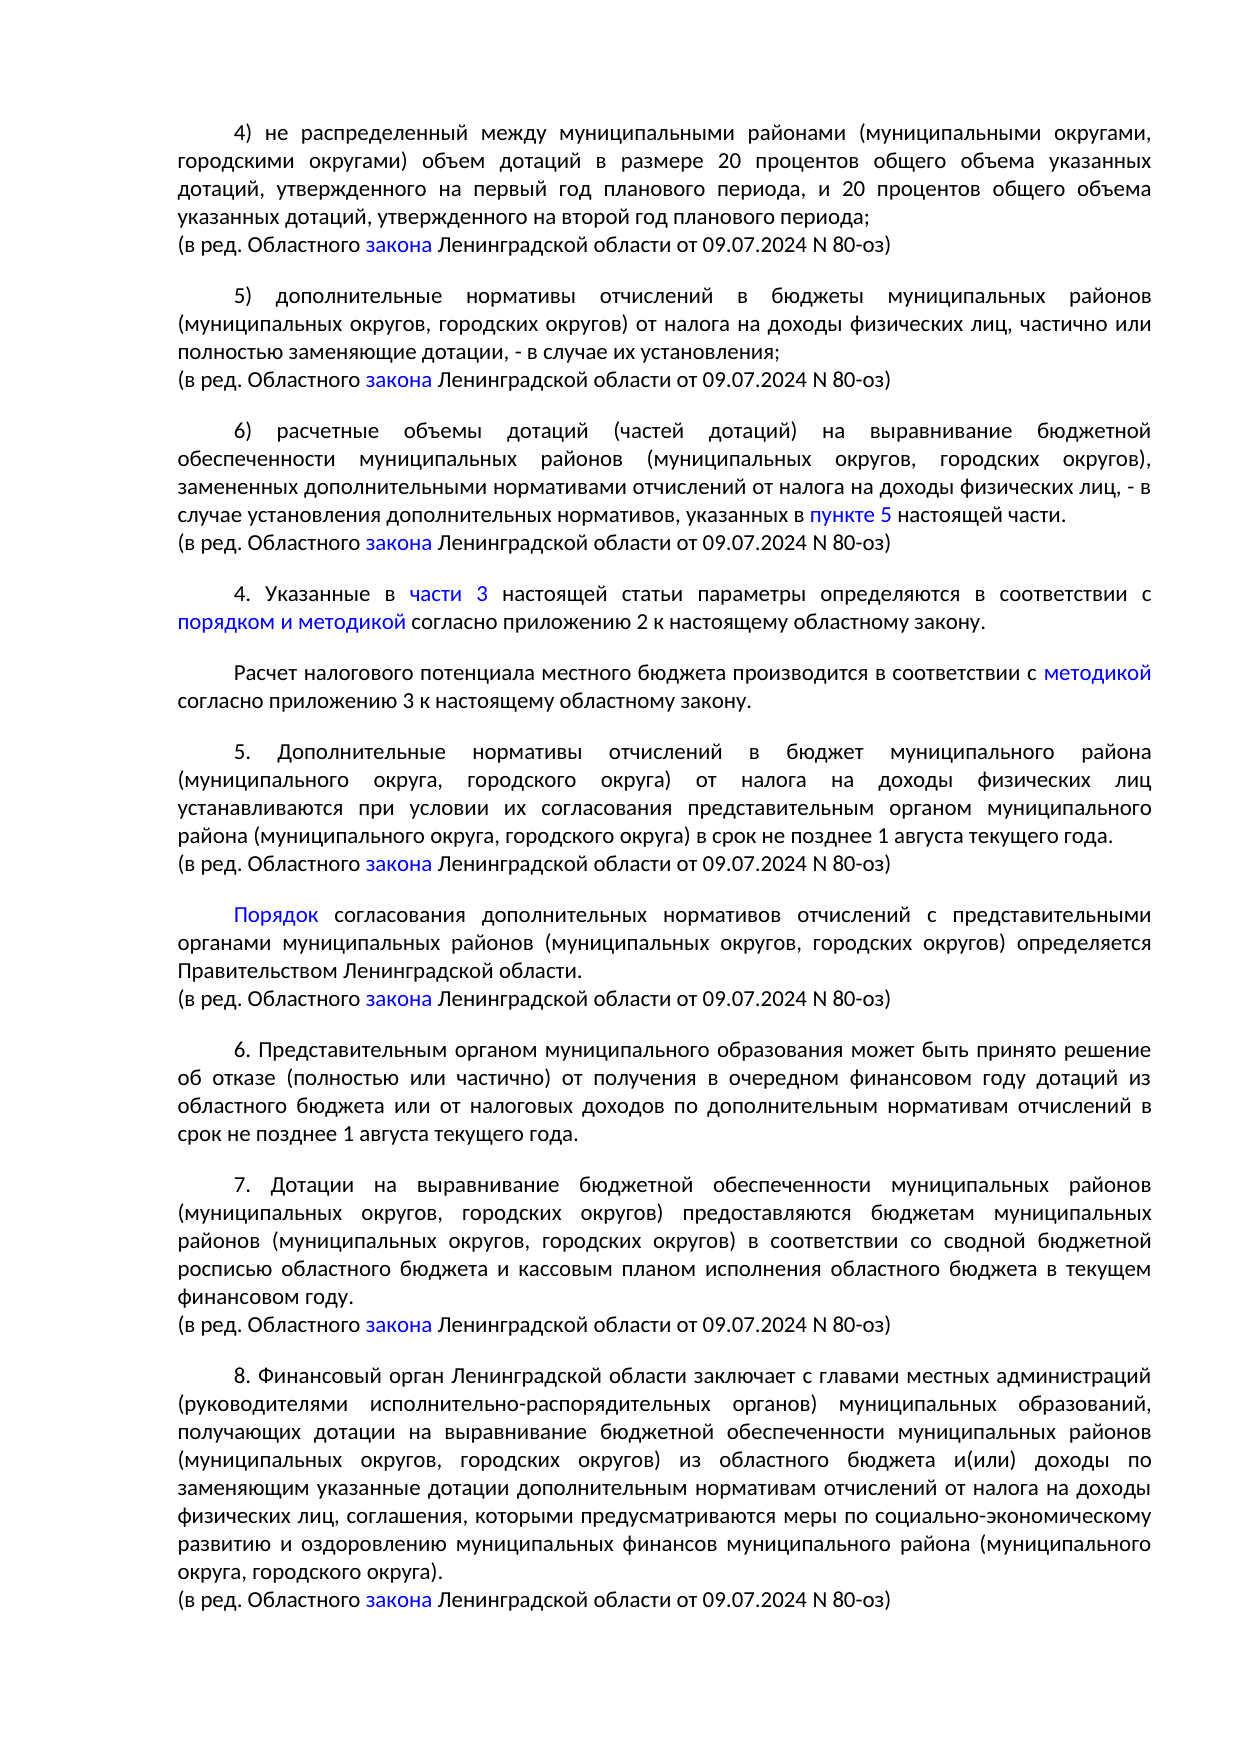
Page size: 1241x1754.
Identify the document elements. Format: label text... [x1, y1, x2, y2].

text (в ред. Областного закона Ленинградской области от 09.07.2024 N 80-оз) [177, 365, 1152, 393]
text (в ред. Областного закона Ленинградской области от 09.07.2024 N 80-оз) [177, 1310, 1152, 1338]
text (в ред. Областного закона Ленинградской области от 09.07.2024 N 80-оз) [177, 849, 1152, 877]
text (в ред. Областного закона Ленинградской области от 09.07.2024 N 80-оз) [177, 1585, 1152, 1613]
text Расчет налогового потенциала местного бюджета производится в соответствии с методикой согласно приложению 3 к настоящему областному закону. [177, 658, 1152, 714]
text 6. Представительным органом муниципального образования может быть принято решение об отказе (полностью или частично) от получения в очередном финансовом году дотаций из областного бюджета или от налоговых доходов по дополнительным нормативам отчислений в срок не позднее 1 августа текущего года. [177, 1035, 1152, 1147]
text 5) дополнительные нормативы отчислений в бюджеты муниципальных районов (муниципальных округов, городских округов) от налога на доходы физических лиц, частично или полностью заменяющие дотации, - в случае их установления; [177, 281, 1152, 365]
text (в ред. Областного закона Ленинградской области от 09.07.2024 N 80-оз) [177, 984, 1152, 1012]
text 8. Финансовый орган Ленинградской области заключает с главами местных администраций (руководителями исполнительно-распорядительных органов) муниципальных образований, получающих дотации на выравнивание бюджетной обеспеченности муниципальных районов (муниципальных округов, городских округов) из областного бюджета и(или) доходы по заменяющим указанные дотации дополнительным нормативам отчислений от налога на доходы физических лиц, соглашения, которыми предусматриваются меры по социально-экономическому развитию и оздоровлению муниципальных финансов муниципального района (муниципального округа, городского округа). [177, 1361, 1152, 1585]
text (в ред. Областного закона Ленинградской области от 09.07.2024 N 80-оз) [177, 528, 1152, 556]
text 6) расчетные объемы дотаций (частей дотаций) на выравнивание бюджетной обеспеченности муниципальных районов (муниципальных округов, городских округов), замененных дополнительными нормативами отчислений от налога на доходы физических лиц, - в случае установления дополнительных нормативов, указанных в пункте 5 настоящей части. [177, 416, 1152, 528]
text 4) не распределенный между муниципальными районами (муниципальными округами, городскими округами) объем дотаций в размере 20 процентов общего объема указанных дотаций, утвержденного на первый год планового периода, и 20 процентов общего объема указанных дотаций, утвержденного на второй год планового периода; [177, 118, 1152, 230]
text 4. Указанные в части 3 настоящей статьи параметры определяются в соответствии с порядком и методикой согласно приложению 2 к настоящему областному закону. [177, 579, 1152, 635]
text Порядок согласования дополнительных нормативов отчислений с представительными органами муниципальных районов (муниципальных округов, городских округов) определяется Правительством Ленинградской области. [177, 900, 1152, 984]
text 7. Дотации на выравнивание бюджетной обеспеченности муниципальных районов (муниципальных округов, городских округов) предоставляются бюджетам муниципальных районов (муниципальных округов, городских округов) в соответствии со сводной бюджетной росписью областного бюджета и кассовым планом исполнения областного бюджета в текущем финансовом году. [177, 1170, 1152, 1310]
text 5. Дополнительные нормативы отчислений в бюджет муниципального района (муниципального округа, городского округа) от налога на доходы физических лиц устанавливаются при условии их согласования представительным органом муниципального района (муниципального округа, городского округа) в срок не позднее 1 августа текущего года. [177, 737, 1152, 849]
text (в ред. Областного закона Ленинградской области от 09.07.2024 N 80-оз) [177, 230, 1152, 258]
